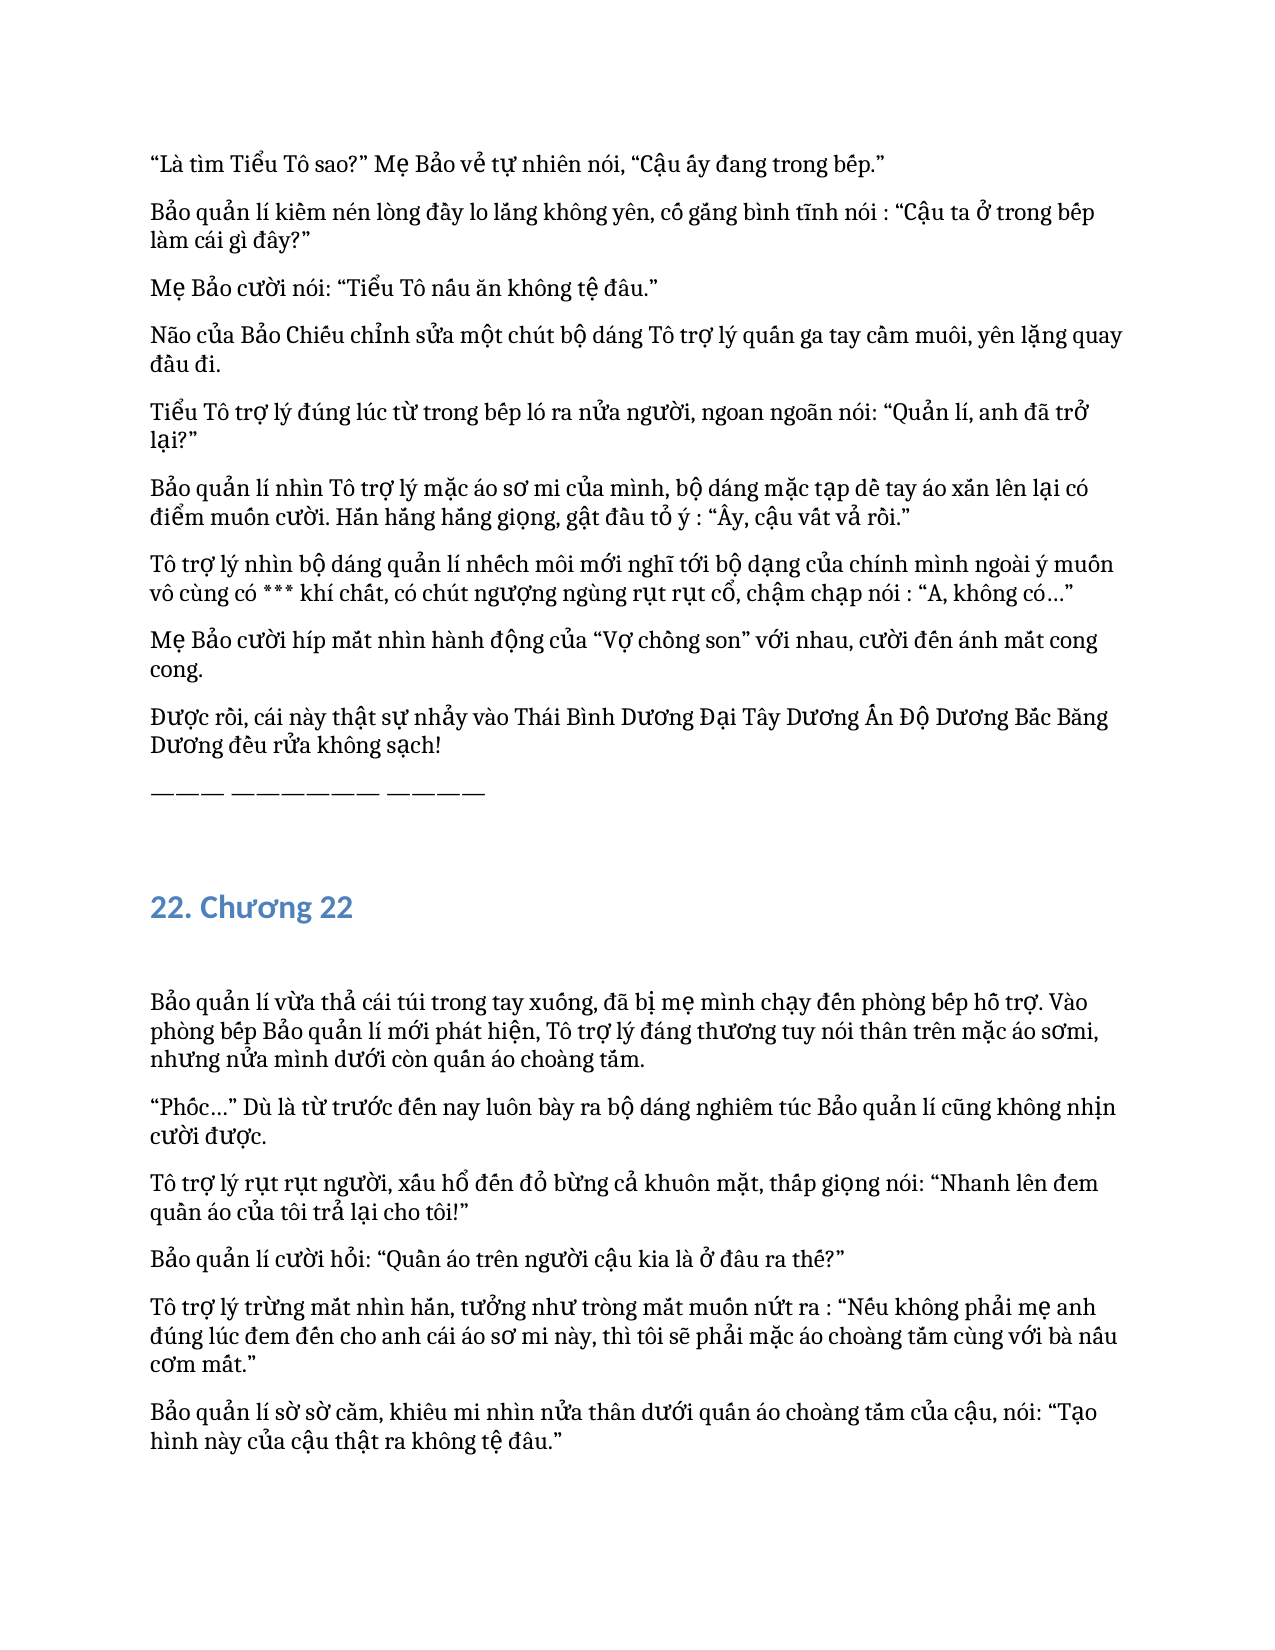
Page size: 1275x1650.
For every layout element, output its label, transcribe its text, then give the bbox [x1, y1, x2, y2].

text Bảo quản lí sờ sờ cằm, khiêu mi nhìn nửa thân dưới quấn áo choàng tắm của cậu, nói: “Tạo hình này của cậu thật ra không tệ đâu.” [150, 1398, 1125, 1455]
text “Phốc…” Dù là từ trước đến nay luôn bày ra bộ dáng nghiêm túc Bảo quản lí cũng không nhịn cười được. [150, 1093, 1125, 1150]
text Mẹ Bảo cười híp mắt nhìn hành động của “Vợ chồng son” với nhau, cười đến ánh mắt cong cong. [150, 626, 1125, 684]
text Mẹ Bảo cười nói: “Tiểu Tô nấu ăn không tệ đâu.” [150, 274, 1125, 302]
text Được rồi, cái này thật sự nhảy vào Thái Bình Dương Đại Tây Dương Ấn Độ Dương Bắc Băng Dương đều rửa không sạch! [150, 702, 1125, 760]
text Tô trợ lý rụt rụt người, xấu hổ đến đỏ bừng cả khuôn mặt, thấp giọng nói: “Nhanh lên đem quần áo của tôi trả lại cho tôi!” [150, 1169, 1125, 1227]
text Tô trợ lý nhìn bộ dáng quản lí nhếch môi mới nghĩ tới bộ dạng của chính mình ngoài ý muốn vô cùng có *** khí chất, có chút ngượng ngùng rụt rụt cổ, chậm chạp nói : “A, không có…” [150, 550, 1125, 607]
text Bảo quản lí nhìn Tô trợ lý mặc áo sơ mi của mình, bộ dáng mặc tạp dề tay áo xắn lên lại có điểm muốn cười. Hắn hắng hắng giọng, gật đầu tỏ ý : “Ây, cậu vất vả rồi.” [150, 474, 1125, 531]
text Bảo quản lí cười hỏi: “Quần áo trên người cậu kia là ở đâu ra thế?” [150, 1245, 1125, 1274]
text ——— —————— ———— [150, 779, 1125, 865]
text Bảo quản lí kiềm nén lòng đầy lo lắng không yên, cố gắng bình tĩnh nói : “Cậu ta ở trong bếp làm cái gì đây?” [150, 197, 1125, 255]
subtitle 22. Chương 22 [150, 886, 1125, 927]
text Não của Bảo Chiếu chỉnh sửa một chút bộ dáng Tô trợ lý quấn ga tay cầm muôi, yên lặng quay đầu đi. [150, 321, 1125, 379]
text Tiểu Tô trợ lý đúng lúc từ trong bếp ló ra nửa người, ngoan ngoãn nói: “Quản lí, anh đã trở lại?” [150, 397, 1125, 455]
text “Là tìm Tiểu Tô sao?” Mẹ Bảo vẻ tự nhiên nói, “Cậu ấy đang trong bếp.” [150, 150, 1125, 179]
text Bảo quản lí vừa thả cái túi trong tay xuống, đã bị mẹ mình chạy đến phòng bếp hỗ trợ. Vào phòng bếp Bảo quản lí mới phát hiện, Tô trợ lý đáng thương tuy nói thân trên mặc áo sơmi, nhưng nửa mình dưới còn quấn áo choàng tắm. [150, 930, 1125, 1074]
text Tô trợ lý trừng mắt nhìn hắn, tưởng như tròng mắt muốn nứt ra : “Nếu không phải mẹ anh đúng lúc đem đến cho anh cái áo sơ mi này, thì tôi sẽ phải mặc áo choàng tắm cùng với bà nấu cơm mất.” [150, 1293, 1125, 1379]
